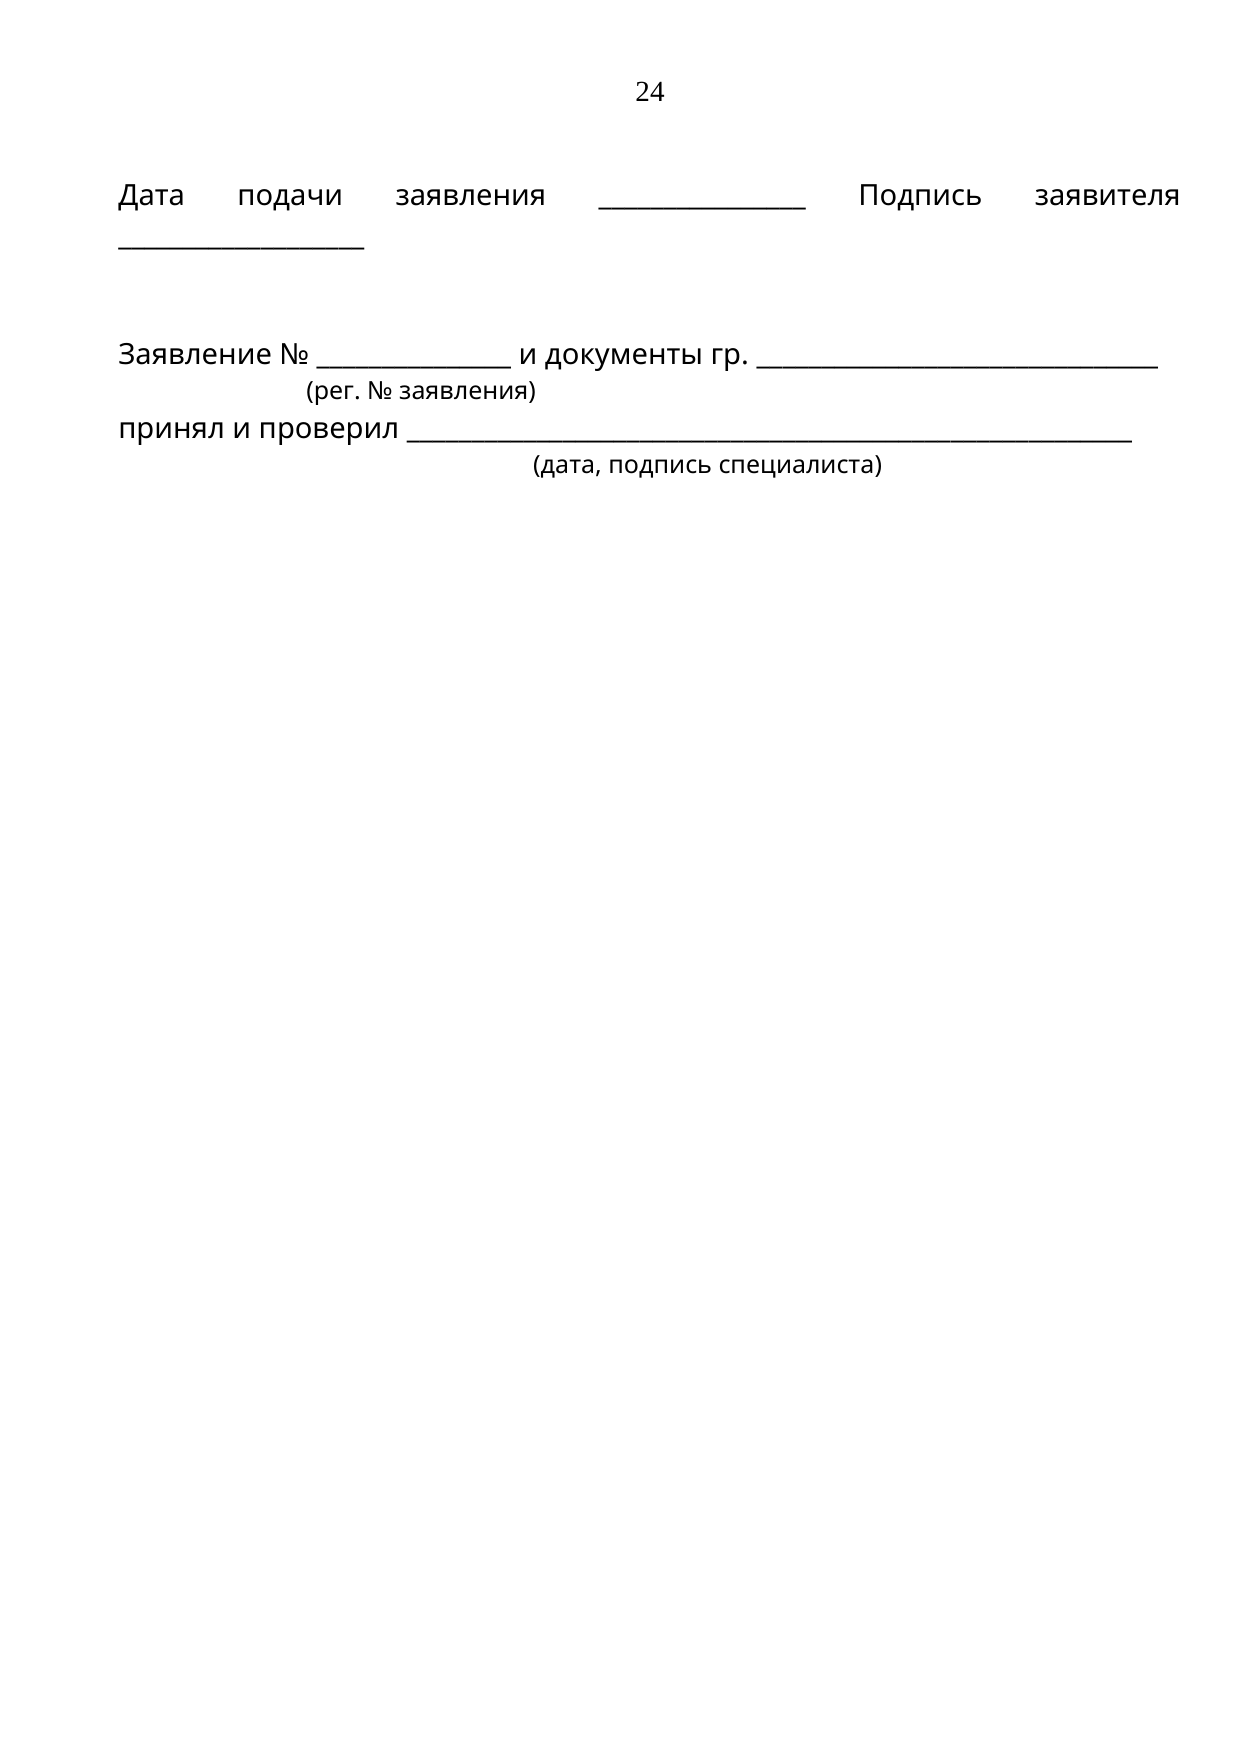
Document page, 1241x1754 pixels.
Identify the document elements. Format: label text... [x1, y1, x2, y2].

text Заявление № _______________ и документы гр. _______________________________ [118, 333, 1181, 373]
text (рег. № заявления) [118, 373, 1181, 407]
text Дата подачи заявления ________________ Подпись заявителя ___________________ [118, 174, 1181, 254]
text принял и проверил ________________________________________________________ [118, 407, 1181, 447]
text (дата, подпись специалиста) [118, 447, 1181, 481]
